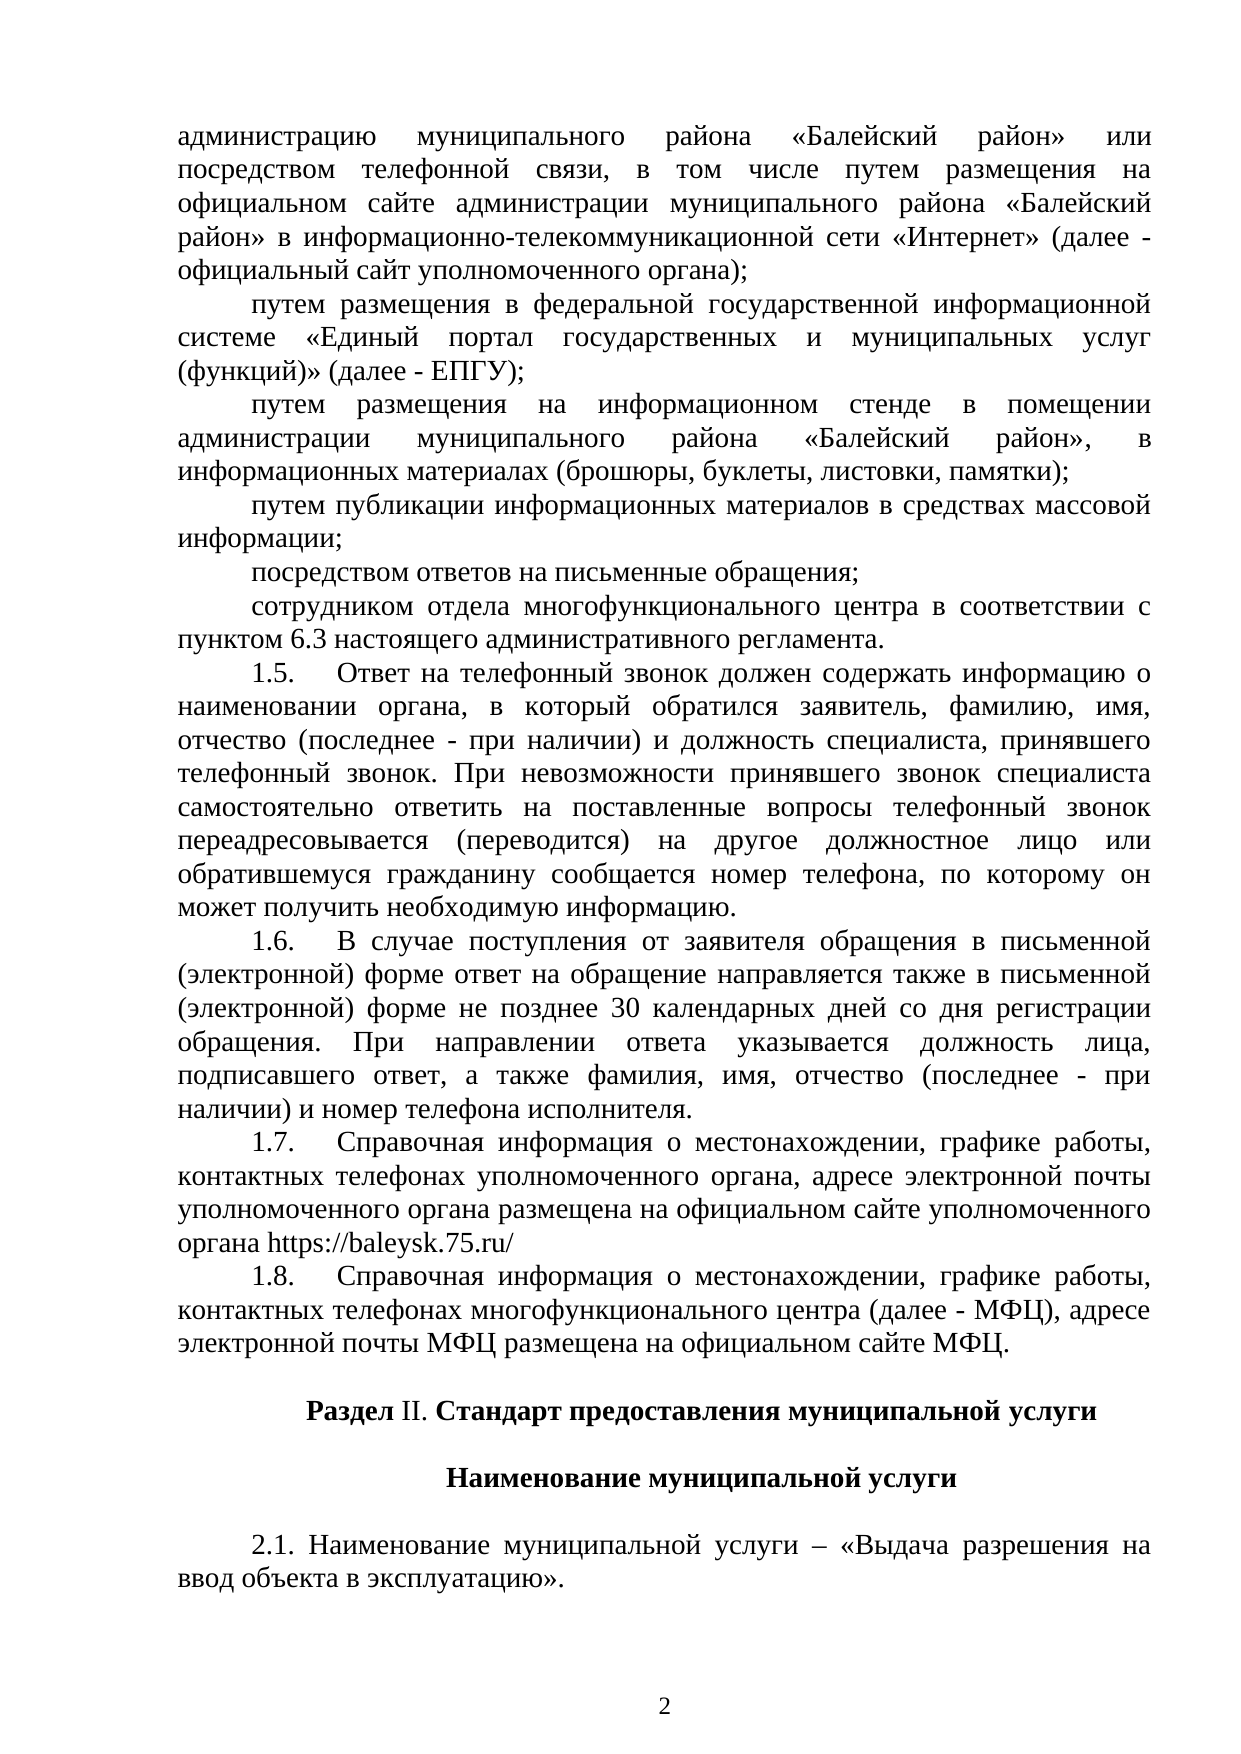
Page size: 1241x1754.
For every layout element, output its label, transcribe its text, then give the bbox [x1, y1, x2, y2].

text Наименование муниципальной услуги [177, 1460, 1152, 1493]
text Раздел II. Стандарт предоставления муниципальной услуги [177, 1393, 1152, 1426]
text 1.8. Справочная информация о местонахождении, графике работы, контактных телефонах многофункционального центра (далее - МФЦ), адресе электронной почты МФЦ размещена на официальном сайте МФЦ. [177, 1258, 1152, 1359]
text 1.7. Справочная информация о местонахождении, графике работы, контактных телефонах уполномоченного органа, адресе электронной почты уполномоченного органа размещена на официальном сайте уполномоченного органа https://baleysk.75.ru/ [177, 1124, 1152, 1258]
text путем размещения в федеральной государственной информационной системе «Единый портал государственных и муниципальных услуг (функций)» (далее - ЕПГУ); [177, 286, 1152, 386]
text путем публикации информационных материалов в средствах массовой информации; [177, 487, 1152, 554]
text 2.1. Наименование муниципальной услуги – «Выдача разрешения на ввод объекта в эксплуатацию». [177, 1527, 1152, 1594]
text сотрудником отдела многофункционального центра в соответствии с пунктом 6.3 настоящего административного регламента. [177, 588, 1152, 655]
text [177, 118, 1152, 286]
text путем размещения на информационном стенде в помещении администрации муниципального района «Балейский район», в информационных материалах (брошюры, буклеты, листовки, памятки); [177, 386, 1152, 487]
text 1.5. Ответ на телефонный звонок должен содержать информацию о наименовании органа, в который обратился заявитель, фамилию, имя, отчество (последнее - при наличии) и должность специалиста, принявшего телефонный звонок. При невозможности принявшего звонок специалиста самостоятельно ответить на поставленные вопросы телефонный звонок переадресовывается (переводится) на другое должностное лицо или обратившемуся гражданину сообщается номер телефона, по которому он может получить необходимую информацию. [177, 655, 1152, 923]
text посредством ответов на письменные обращения; [177, 554, 1152, 588]
text 1.6. В случае поступления от заявителя обращения в письменной (электронной) форме ответ на обращение направляется также в письменной (электронной) форме не позднее 30 календарных дней со дня регистрации обращения. При направлении ответа указывается должность лица, подписавшего ответ, а также фамилия, имя, отчество (последнее - при наличии) и номер телефона исполнителя. [177, 923, 1152, 1124]
